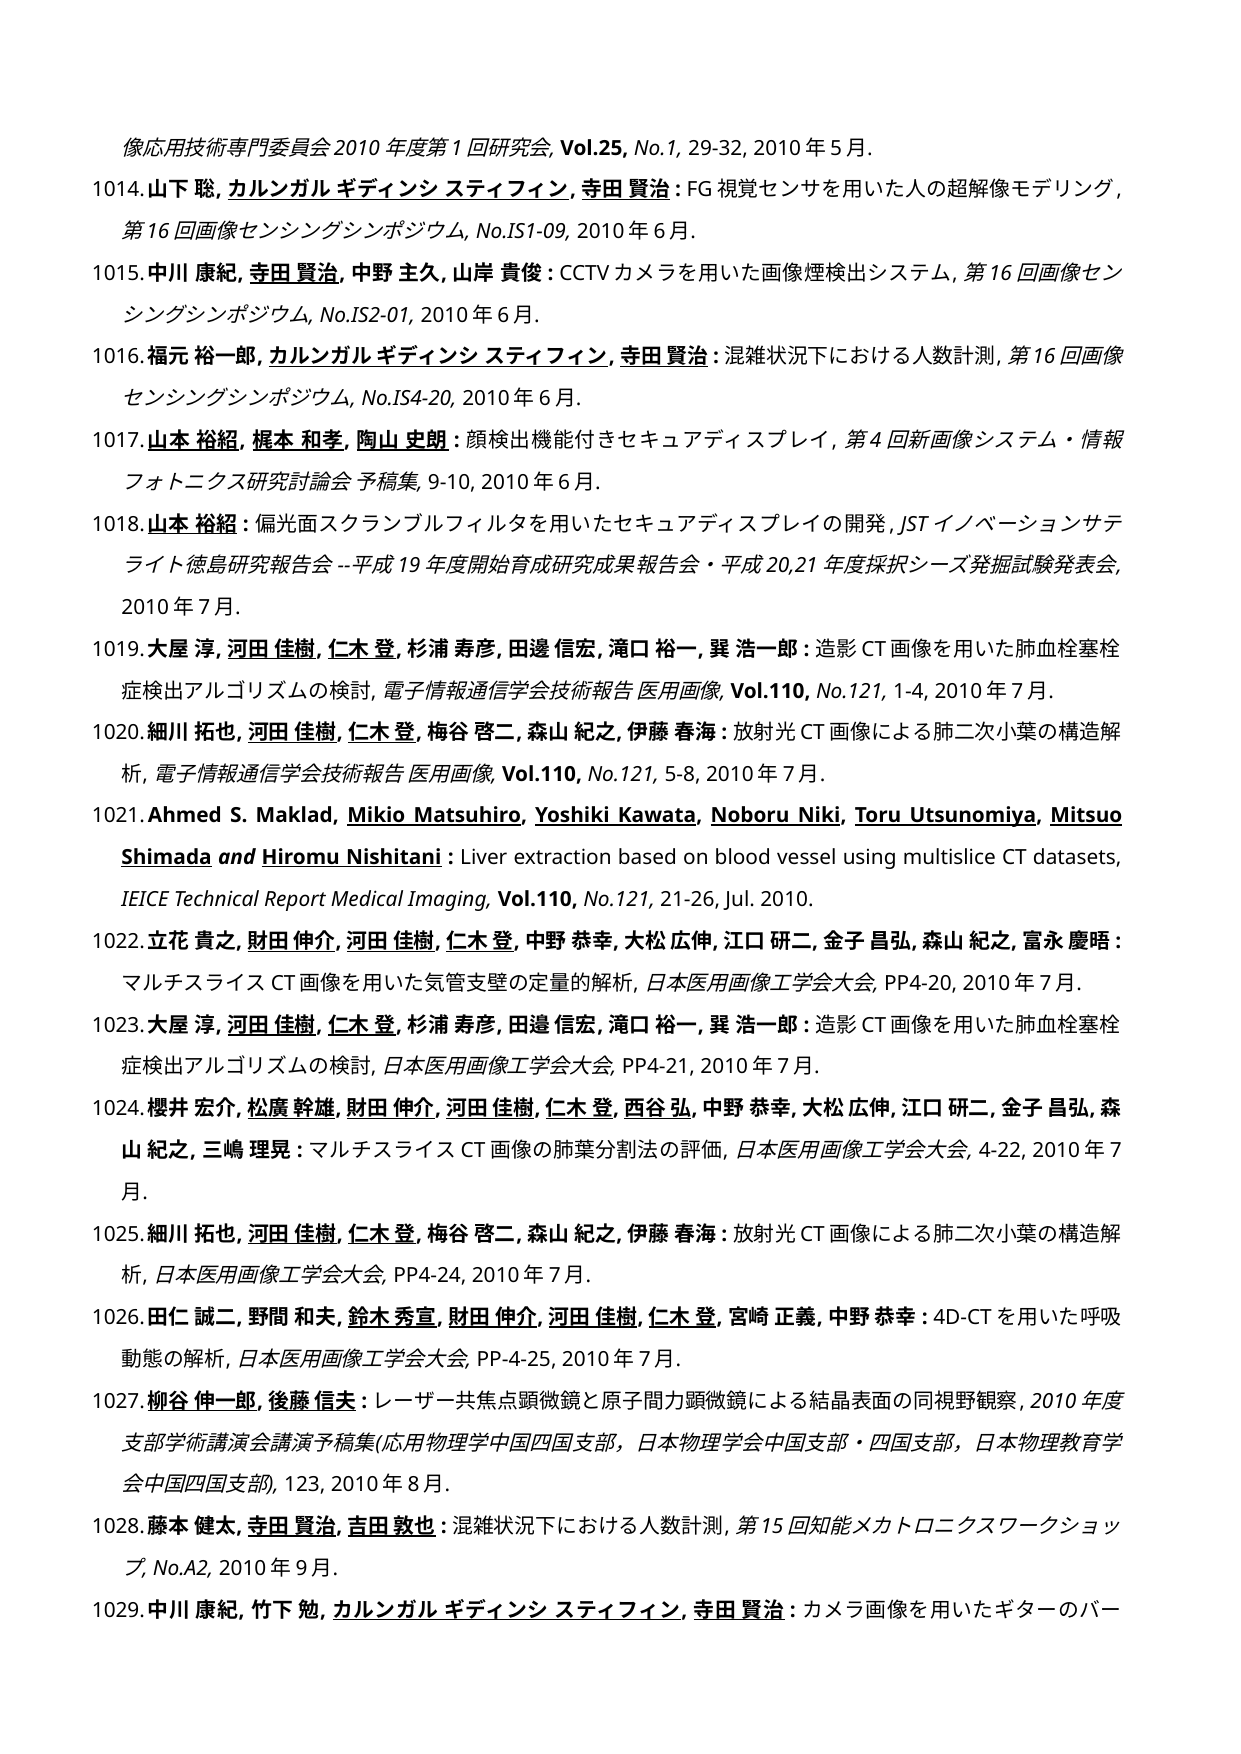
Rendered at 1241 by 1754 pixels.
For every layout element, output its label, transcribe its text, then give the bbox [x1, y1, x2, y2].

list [92, 125, 1122, 167]
list 立花 貴之, 財田 伸介, 河田 佳樹, 仁木 登, 中野 恭幸, 大松 広伸, 江口 研二, 金子 昌弘, 森山 紀之, 富永 慶晤 : マルチスライスCT画像を用いた気管支壁の定量的解析, 日本医用画像工学会大会, PP4-20, 2010年7月. [92, 919, 1122, 1002]
list 細川 拓也, 河田 佳樹, 仁木 登, 梅谷 啓二, 森山 紀之, 伊藤 春海 : 放射光CT画像による肺二次小葉の構造解析, 日本医用画像工学会大会, PP4-24, 2010年7月. [92, 1211, 1122, 1295]
list 中川 康紀, 寺田 賢治, 中野 主久, 山岸 貴俊 : CCTVカメラを用いた画像煙検出システム, 第16回画像センシングシンポジウム, No.IS2-01, 2010年6月. [92, 250, 1122, 334]
list 田仁 誠二, 野間 和夫, 鈴木 秀宣, 財田 伸介, 河田 佳樹, 仁木 登, 宮崎 正義, 中野 恭幸 : 4D-CTを用いた呼吸動態の解析, 日本医用画像工学会大会, PP-4-25, 2010年7月. [92, 1295, 1122, 1378]
list 大屋 淳, 河田 佳樹, 仁木 登, 杉浦 寿彦, 田邉 信宏, 滝口 裕一, 巽 浩一郎 : 造影CT画像を用いた肺血栓塞栓症検出アルゴリズムの検討, 日本医用画像工学会大会, PP4-21, 2010年7月. [92, 1002, 1122, 1086]
list 柳谷 伸一郎, 後藤 信夫 : レーザー共焦点顕微鏡と原子間力顕微鏡による結晶表面の同視野観察, 2010年度 支部学術講演会講演予稿集(応用物理学中国四国支部，日本物理学会中国支部・四国支部，日本物理教育学会中国四国支部), 123, 2010年8月. [92, 1378, 1122, 1503]
list 福元 裕一郎, カルンガル ギディンシ スティフィン, 寺田 賢治 : 混雑状況下における人数計測, 第16回画像センシングシンポジウム, No.IS4-20, 2010年6月. [92, 334, 1122, 417]
list 大屋 淳, 河田 佳樹, 仁木 登, 杉浦 寿彦, 田邊 信宏, 滝口 裕一, 巽 浩一郎 : 造影CT画像を用いた肺血栓塞栓症検出アルゴリズムの検討, 電子情報通信学会技術報告 医用画像, Vol.110, No.121, 1-4, 2010年7月. [92, 626, 1122, 710]
list 櫻井 宏介, 松廣 幹雄, 財田 伸介, 河田 佳樹, 仁木 登, 西谷 弘, 中野 恭幸, 大松 広伸, 江口 研二, 金子 昌弘, 森山 紀之, 三嶋 理晃 : マルチスライスCT画像の肺葉分割法の評価, 日本医用画像工学会大会, 4-22, 2010年7月. [92, 1086, 1122, 1211]
list 山本 裕紹 : 偏光面スクランブルフィルタを用いたセキュアディスプレイの開発, JSTイノベーションサテライト徳島研究報告会 --平成19年度開始育成研究成果報告会・平成20,21年度採択シーズ発掘試験発表会, 2010年7月. [92, 501, 1122, 626]
list 山下 聡, カルンガル ギディンシ スティフィン, 寺田 賢治 : FG視覚センサを用いた人の超解像モデリング, 第16回画像センシングシンポジウム, No.IS1-09, 2010年6月. [92, 167, 1122, 250]
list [92, 1587, 1122, 1629]
list 藤本 健太, 寺田 賢治, 吉田 敦也 : 混雑状況下における人数計測, 第15回知能メカトロニクスワークショップ, No.A2, 2010年9月. [92, 1503, 1122, 1587]
list 細川 拓也, 河田 佳樹, 仁木 登, 梅谷 啓二, 森山 紀之, 伊藤 春海 : 放射光CT画像による肺二次小葉の構造解析, 電子情報通信学会技術報告 医用画像, Vol.110, No.121, 5-8, 2010年7月. [92, 710, 1122, 793]
list 山本 裕紹, 梶本 和孝, 陶山 史朗 : 顔検出機能付きセキュアディスプレイ, 第4回新画像システム・情報フォトニクス研究討論会 予稿集, 9-10, 2010年6月. [92, 417, 1122, 501]
list Ahmed S. Maklad, Mikio Matsuhiro, Yoshiki Kawata, Noboru Niki, Toru Utsunomiya, Mitsuo Shimada and Hiromu Nishitani : Liver extraction based on blood vessel using multislice CT datasets, IEICE Technical Report Medical Imaging, Vol.110, No.121, 21-26, Jul. 2010. [92, 793, 1122, 919]
